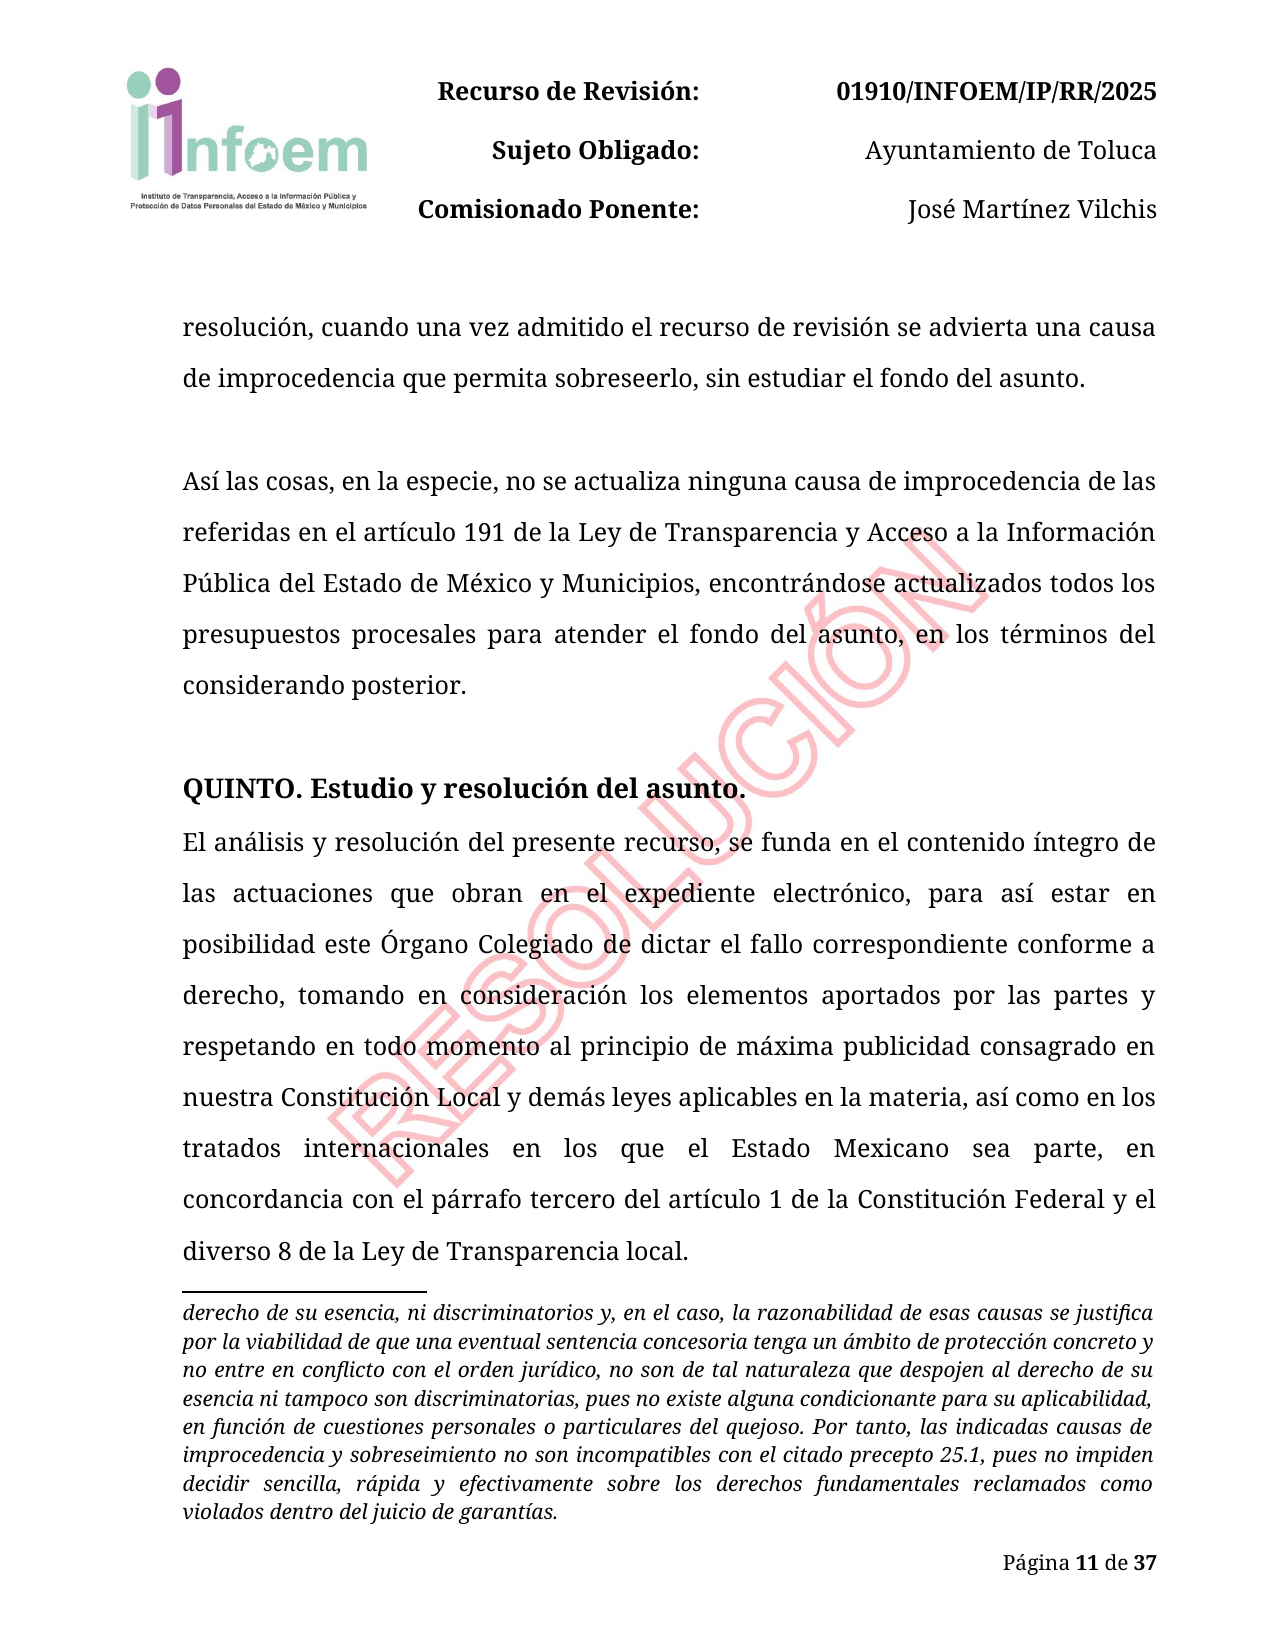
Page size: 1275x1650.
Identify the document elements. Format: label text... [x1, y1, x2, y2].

picture [7, 7, 1275, 1650]
text Por lo anterior, es una facultad legal entrar al estudio de las causas de improcedencia que hagan valer las partes o que se adviertan de oficio por este Resolutor y por ende objeto de análisis previo al estudio de fondo del asunto; presupuestos procesales de inicio o trámite de un proceso que dotan de seguridad jurídica las resoluciones, máxime que es una figura procesal adoptada en la ley de la materia, la cual permite dilucidar alguna causal que impida el estudio y resolución, cuando una vez admitido el recurso de revisión se advierta una causa de improcedencia que permita sobreseerlo, sin estudiar el fondo del asunto. [182, 310, 1157, 395]
text El análisis y resolución del presente recurso, se funda en el contenido íntegro de las actuaciones que obran en el expediente electrónico, para así estar en posibilidad este Órgano Colegiado de dictar el fallo correspondiente conforme a derecho, tomando en consideración los elementos aportados por las partes y respetando en todo momento al principio de máxima publicidad consagrado en nuestra Constitución Local y demás leyes aplicables en la materia, así como en los tratados internacionales en los que el Estado Mexicano sea parte, en concordancia con el párrafo tercero del artículo 1 de la Constitución Federal y el diverso 8 de la Ley de Transparencia local. [182, 825, 1157, 1267]
text Así las cosas, en la especie, no se actualiza ninguna causa de improcedencia de las referidas en el artículo 191 de la Ley de Transparencia y Acceso a la Información Pública del Estado de México y Municipios, encontrándose actualizados todos los presupuestos procesales para atender el fondo del asunto, en los términos del considerando posterior. [182, 463, 1157, 701]
subtitle QUINTO. Estudio y resolución del asunto. [182, 769, 1157, 806]
